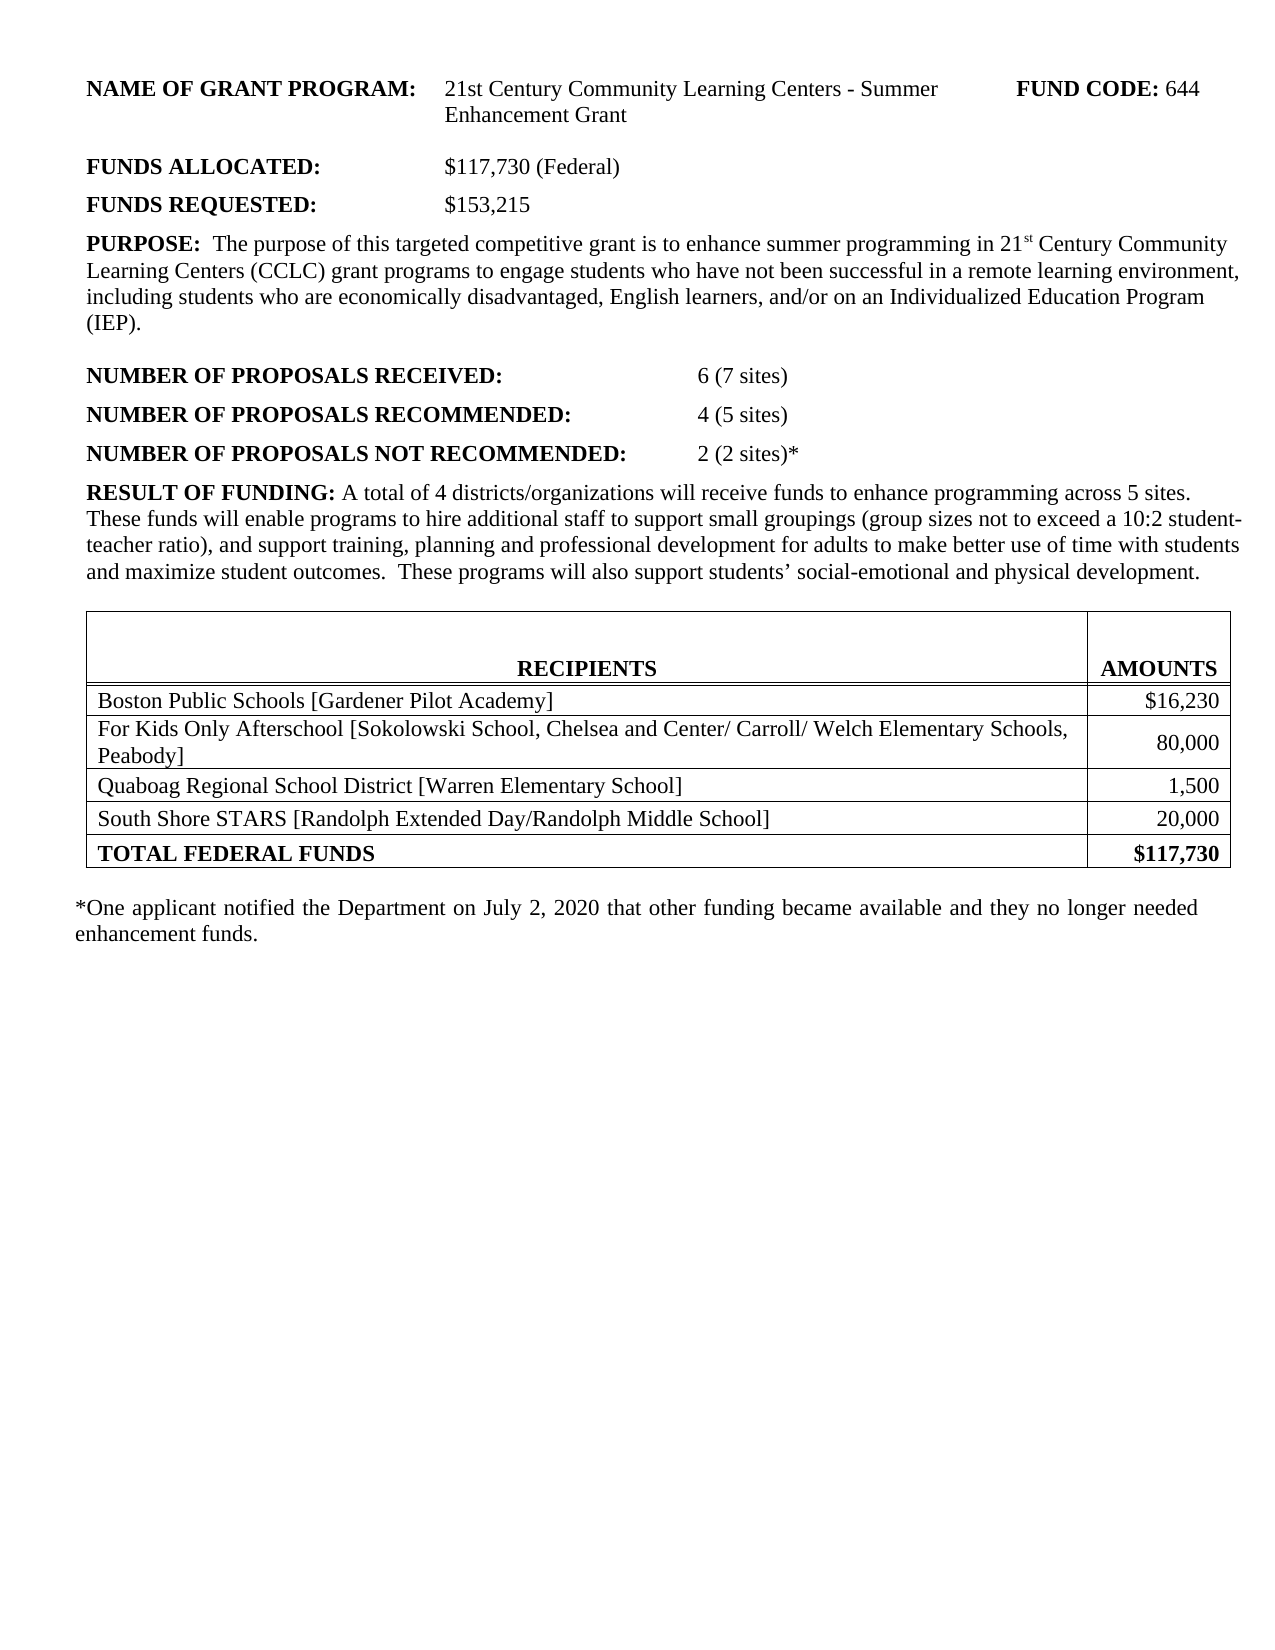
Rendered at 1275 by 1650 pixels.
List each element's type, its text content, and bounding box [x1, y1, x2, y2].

table_cell Boston Public Schools [Gardener Pilot Academy] [87, 686, 1087, 714]
table_cell $117,730 (Federal) [433, 153, 1258, 192]
table_header AMOUNTS [1088, 612, 1230, 682]
table_cell South Shore STARS [Randolph Extended Day/Randolph Middle School] [87, 802, 1087, 834]
table_header RECIPIENTS [87, 612, 1087, 682]
table_cell TOTAL FEDERAL FUNDS [87, 835, 1087, 867]
table_cell $16,230 [1088, 686, 1230, 714]
table_cell RESULT OF FUNDING: A total of 4 districts/organizations will receive funds to enhance programming across 5 sites. These funds will enable programs to hire additional staff to support small groupings (group sizes not to exceed a 10:2 student-teacher ratio), and support training, planning and professional development for adults to make better use of time with students and maximize student outcomes. These programs will also support students’ social-emotional and physical development. [75, 479, 1258, 584]
table_cell PURPOSE: The purpose of this targeted competitive grant is to enhance summer programming in 21st Century Community Learning Centers (CCLC) grant programs to engage students who have not been successful in a remote learning environment, including students who are economically disadvantaged, English learners, and/or on an Individualized Education Program (IEP). [75, 230, 1258, 362]
table_cell 20,000 [1088, 802, 1230, 834]
table_header NAME OF GRANT PROGRAM: [75, 75, 433, 153]
table_cell Quaboag Regional School District [Warren Elementary School] [87, 769, 1087, 801]
table_cell NUMBER OF PROPOSALS NOT RECOMMENDED: [75, 440, 686, 479]
table_cell 80,000 [1088, 716, 1230, 768]
table_header 21st Century Community Learning Centers - Summer Enhancement Grant [433, 75, 1005, 153]
table_header FUND CODE: 644 [1005, 75, 1258, 153]
table_cell For Kids Only Afterschool [Sokolowski School, Chelsea and Center/ Carroll/ Welch Elementary Schools, Peabody] [87, 716, 1087, 768]
table_cell NUMBER OF PROPOSALS RECEIVED: [75, 362, 686, 401]
table_cell 4 (5 sites) [686, 401, 1258, 440]
table_cell 6 (7 sites) [686, 362, 1258, 401]
table_cell FUNDS ALLOCATED: [75, 153, 433, 192]
table_cell $153,215 [433, 192, 1258, 230]
table_cell NUMBER OF PROPOSALS RECOMMENDED: [75, 401, 686, 440]
table_cell FUNDS REQUESTED: [75, 192, 433, 230]
table_cell $117,730 [1088, 835, 1230, 867]
table_cell 2 (2 sites)* [686, 440, 1258, 479]
table_cell 1,500 [1088, 769, 1230, 801]
text *One applicant notified the Department on July 2, 2020 that other funding became available and they no longer needed enhancement funds. [75, 894, 1200, 947]
